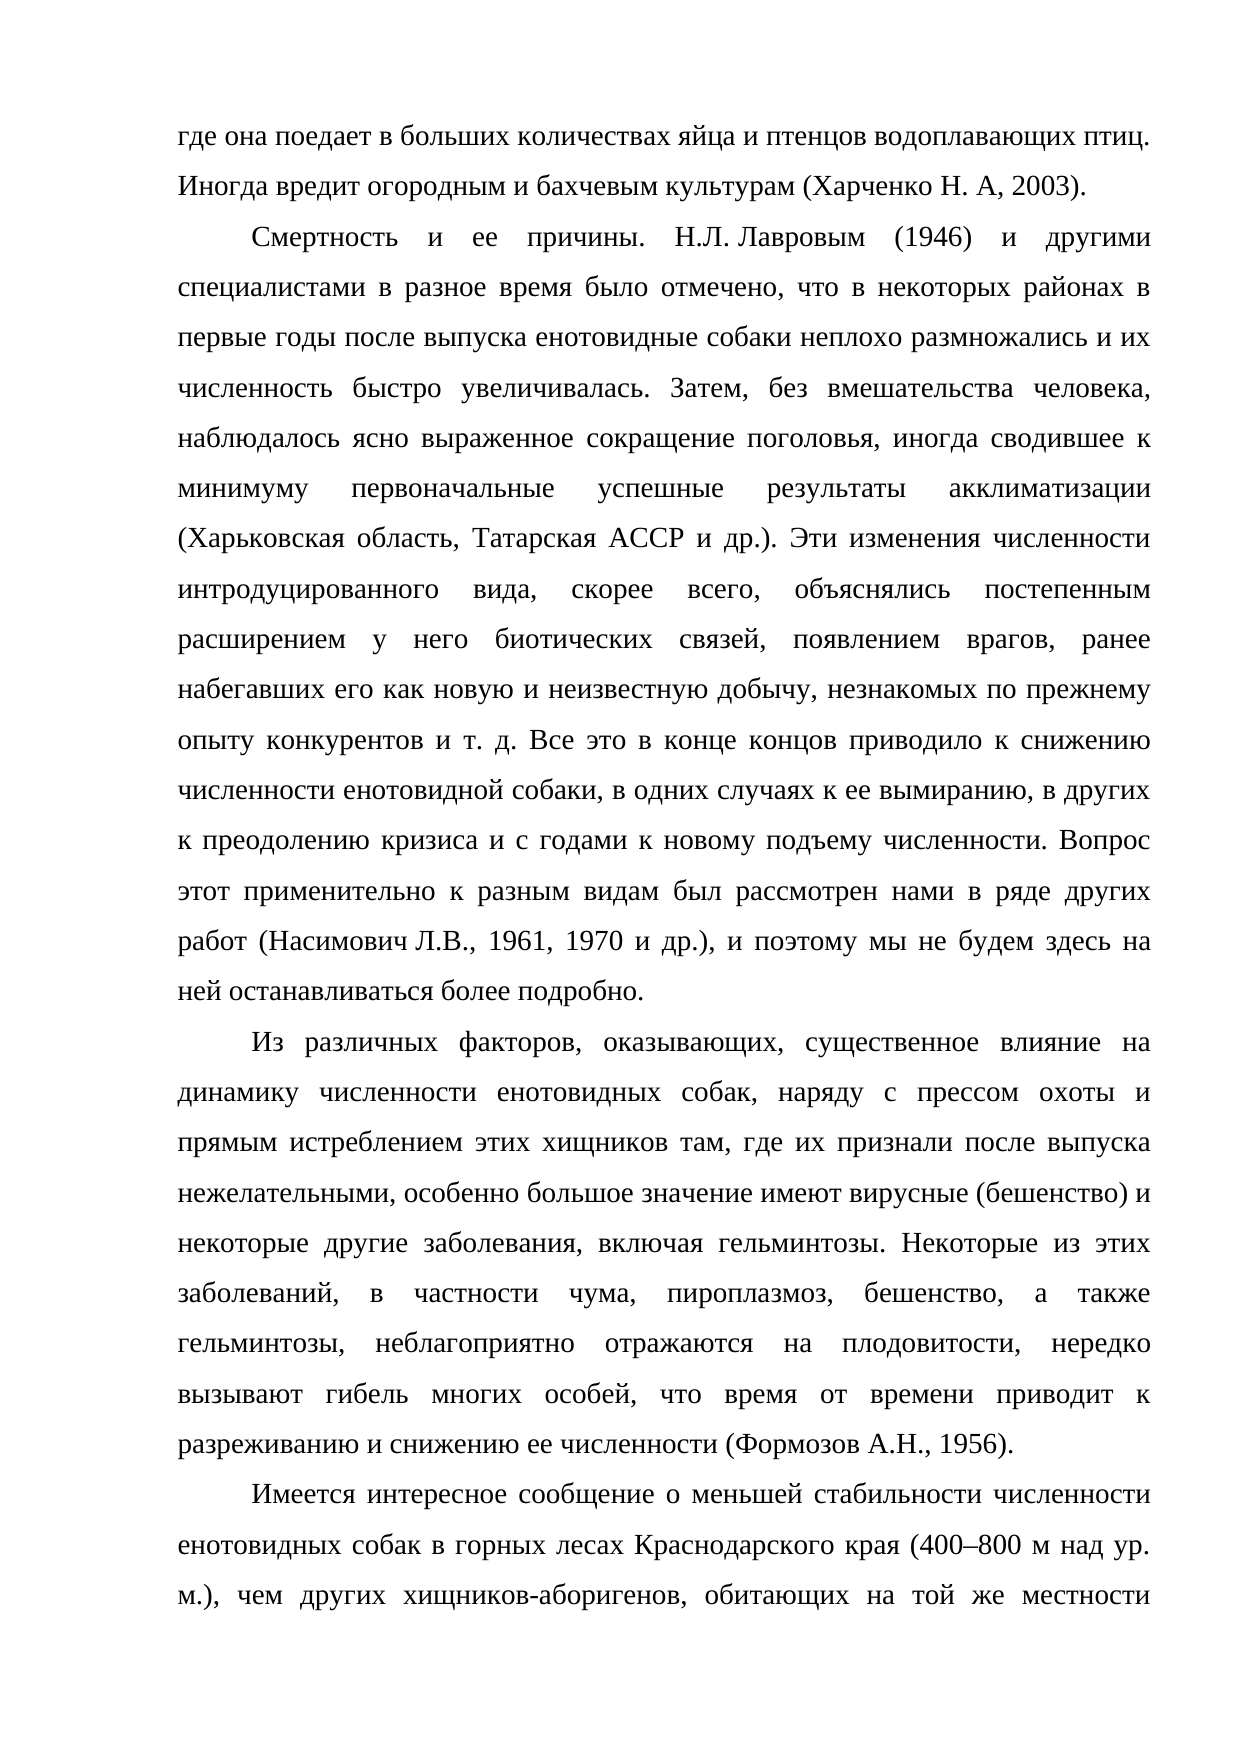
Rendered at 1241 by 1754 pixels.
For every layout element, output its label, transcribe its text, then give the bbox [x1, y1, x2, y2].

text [177, 118, 1152, 202]
text Смертность и ее причины. Н.Л. Лавровым (1946) и другими специалистами в разное время было отмечено, что в некоторых районах в первые годы после выпуска енотовидные собаки неплохо размножались и их численность быстро увеличивалась. Затем, без вмешательства человека, наблюдалось ясно выраженное сокращение поголовья, иногда сводившее к минимуму первоначальные успешные результаты акклиматизации (Харьковская область, Татарская АССР и др.). Эти изменения численности интродуцированного вида, скорее всего, объяснялись постепенным расширением у него биотических связей, появлением врагов, ранее набегавших его как новую и неизвестную добычу, незнакомых по прежнему опыту конкурентов и т. д. Все это в конце концов приводило к снижению численности енотовидной собаки, в одних случаях к ее вымиранию, в других к преодолению кризиса и с годами к новому подъему численности. Вопрос этот применительно к разным видам был рассмотрен нами в ряде других работ (Насимович Л.В., 1961, 1970 и др.), и поэтому мы не будем здесь на ней останавливаться более подробно. [177, 219, 1152, 1007]
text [177, 1477, 1152, 1611]
text Из различных факторов, оказывающих, существенное влияние на динамику численности енотовидных собак, наряду с прессом охоты и прямым истреблением этих хищников там, где их признали после выпуска нежелательными, особенно большое значение имеют вирусные (бешенство) и некоторые другие заболевания, включая гельминтозы. Некоторые из этих заболеваний, в частности чума, пироплазмоз, бешенство, а также гельминтозы, неблагоприятно отражаются на плодовитости, нередко вызывают гибель многих особей, что время от времени приводит к разреживанию и снижению ее численности (Формозов А.Н., 1956). [177, 1024, 1152, 1460]
